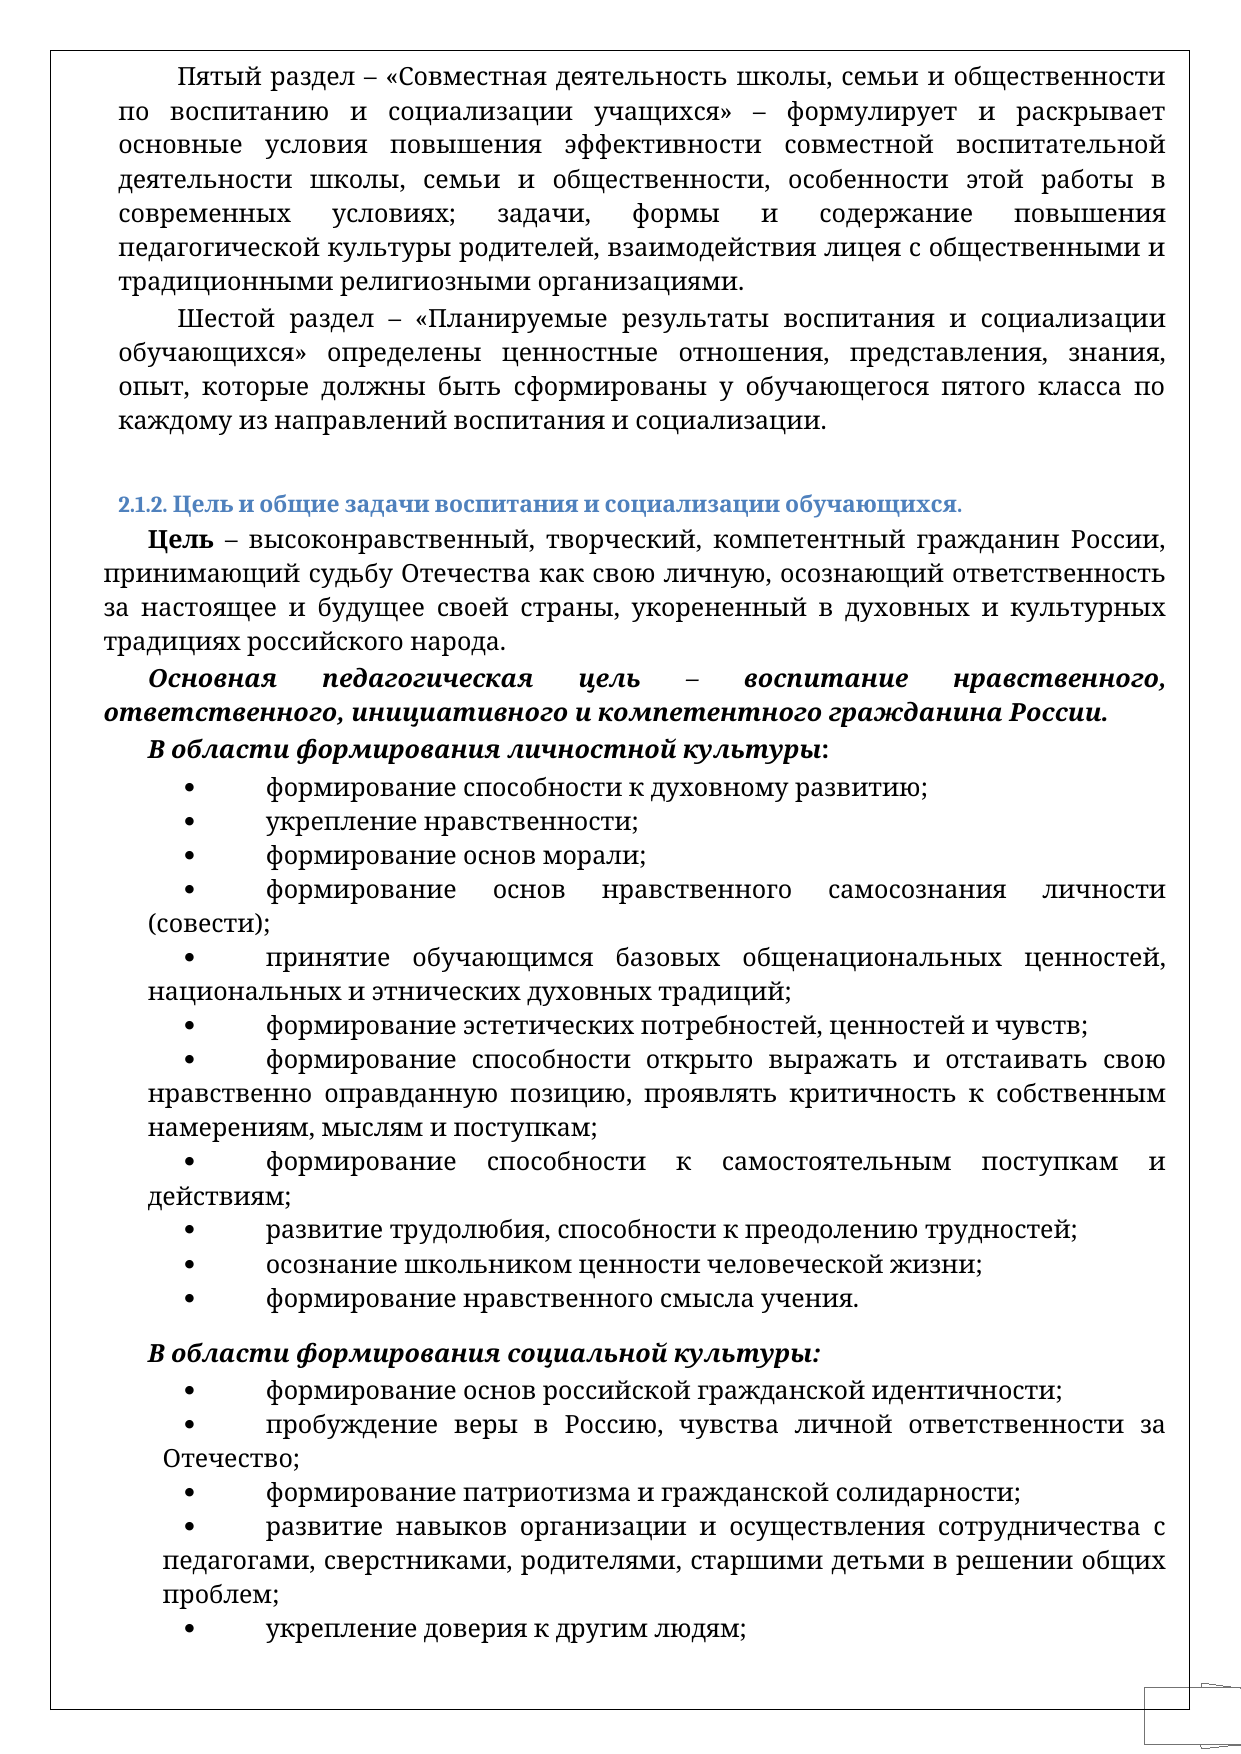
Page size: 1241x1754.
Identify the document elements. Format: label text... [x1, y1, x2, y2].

text Шестой раздел – «Планируемые результаты воспитания и социализации обучающихся» определены ценностные отношения, представления, знания, опыт, которые должны быть сформированы у обучающегося пятого класса по каждому из направлений воспитания и социализации. [118, 301, 1167, 437]
list формирование эстетических потребностей, ценностей и чувств; [148, 1008, 1167, 1042]
list принятие обучающимся базовых общенациональных ценностей, национальных и этнических духовных традиций; [148, 940, 1167, 1008]
list формирование способности к духовному развитию; [148, 769, 1167, 803]
list развитие навыков организации и осуществления сотрудничества с педагогами, сверстниками, родителями, старшими детьми в решении общих проблем; [162, 1509, 1167, 1611]
list укрепление нравственности; [148, 803, 1167, 837]
list формирование патриотизма и гражданской солидарности; [162, 1474, 1167, 1509]
list развитие трудолюбия, способности к преодолению трудностей; [148, 1212, 1167, 1246]
text Основная педагогическая цель – воспитание нравственного, ответственного, инициативного и компетентного гражданина России. [103, 661, 1167, 729]
list формирование основ нравственного самосознания личности (совести); [148, 872, 1167, 940]
text В области формирования личностной культуры: [103, 732, 1167, 766]
list формирование нравственного смысла учения. [148, 1280, 1167, 1314]
list формирование основ российской гражданской идентичности; [162, 1372, 1167, 1406]
list формирование способности открыто выражать и отстаивать свою нравственно оправданную позицию, проявлять критичность к собственным намерениям, мыслям и поступкам; [148, 1042, 1167, 1144]
text Пятый раздел – «Совместная деятельность школы, семьи и общественности по воспитанию и социализации учащихся» – формулирует и раскрывает основные условия повышения эффективности совместной воспитательной деятельности школы, семьи и общественности, особенности этой работы в современных условиях; задачи, формы и содержание повышения педагогической культуры родителей, взаимодействия лицея с общественными и традиционными религиозными организациями. [118, 59, 1167, 297]
list пробуждение веры в Россию, чувства личной ответственности за Отечество; [162, 1406, 1167, 1474]
subtitle 2.1.2. Цель и общие задачи воспитания и социализации обучающихся. [118, 492, 1181, 518]
list формирование основ морали; [148, 837, 1167, 872]
list осознание школьником ценности человеческой жизни; [148, 1246, 1167, 1280]
list формирование способности к самостоятельным поступкам и действиям; [148, 1144, 1167, 1212]
list укрепление доверия к другим людям; [162, 1611, 1167, 1645]
text В области формирования социальной культуры: [103, 1335, 1167, 1369]
text Цель – высоконравственный, творческий, компетентный гражданин России, принимающий судьбу Отечества как свою личную, осознающий ответственность за настоящее и будущее своей страны, укорененный в духовных и культурных традициях российского народа. [103, 522, 1167, 658]
